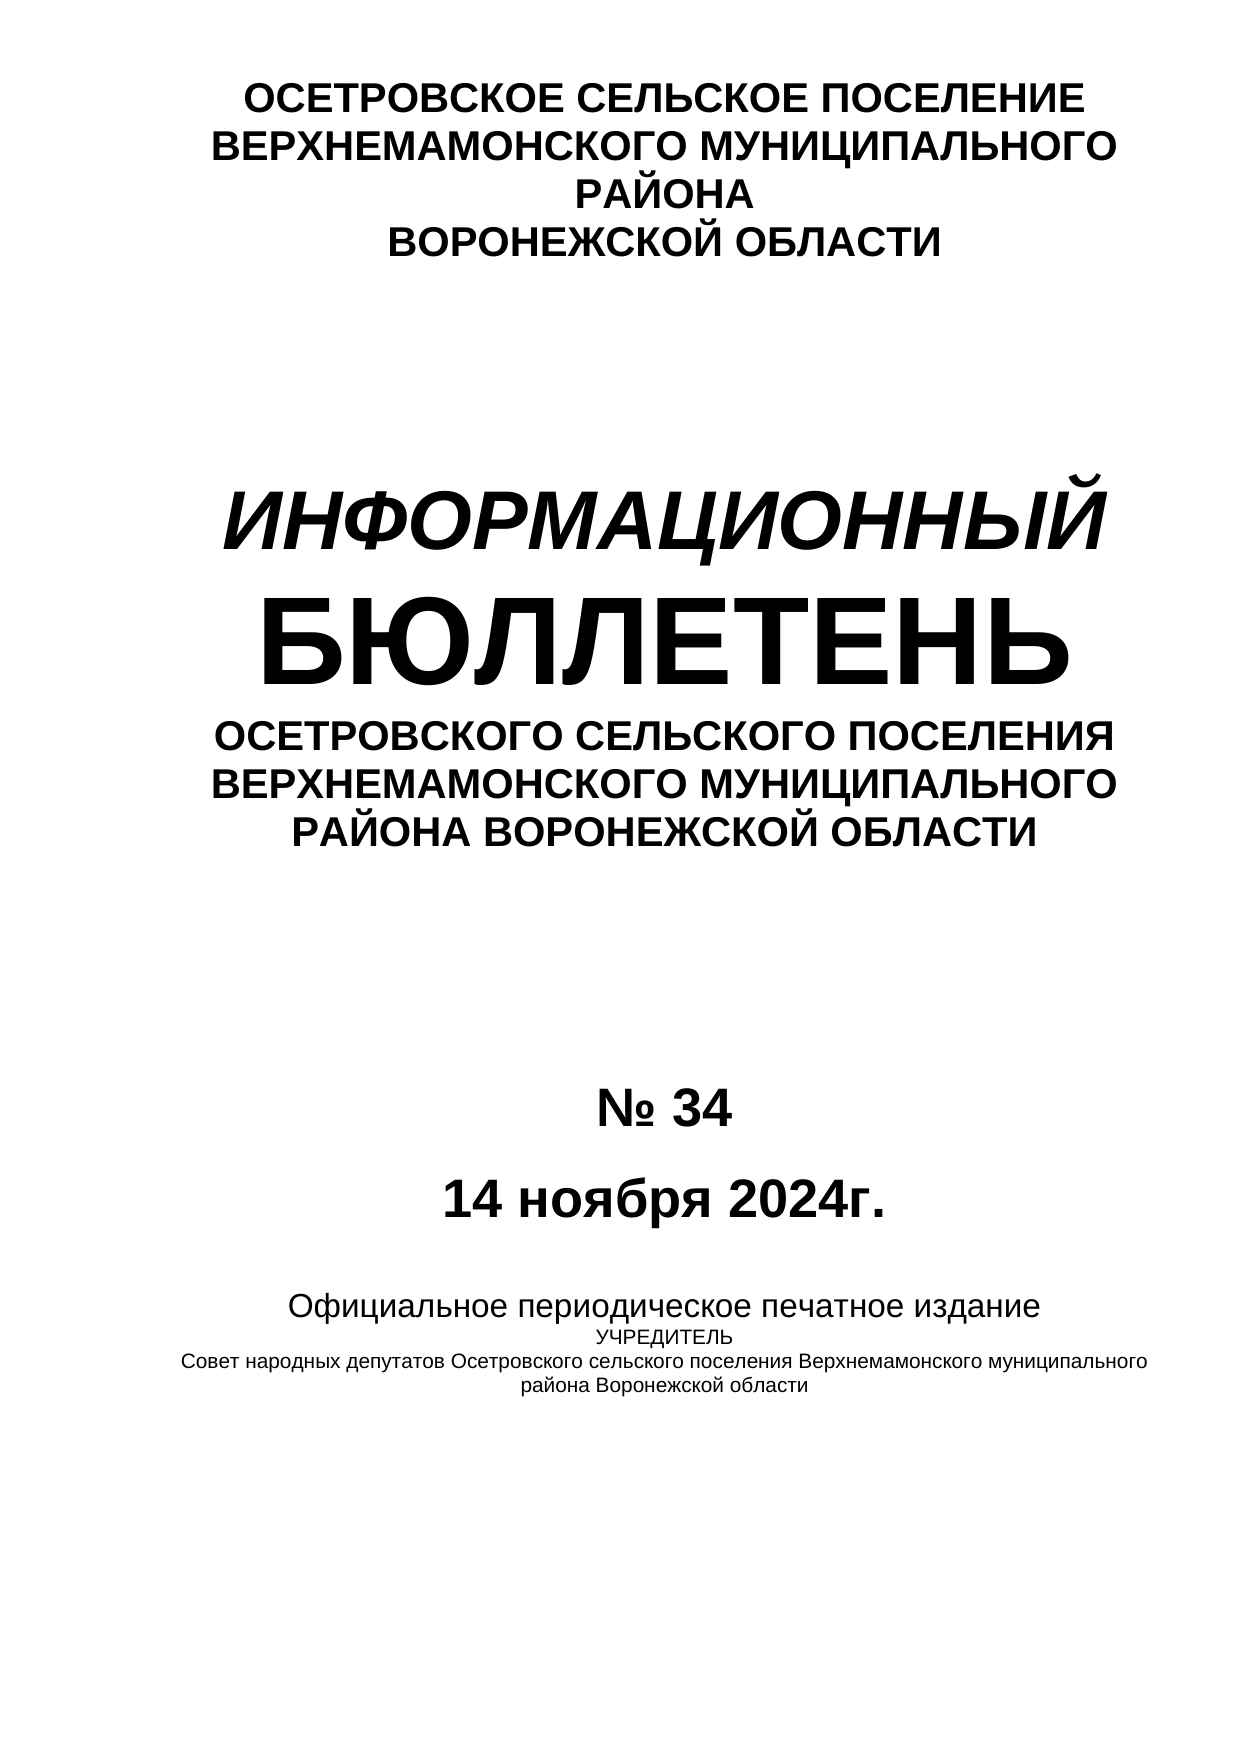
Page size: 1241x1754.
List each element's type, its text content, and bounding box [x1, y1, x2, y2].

text ВЕРХНЕМАМОНСКОГО МУНИЦИПАЛЬНОГО РАЙОНА [177, 122, 1152, 218]
text Официальное периодическое печатное издание [177, 1286, 1152, 1324]
text № 34 [177, 1075, 1152, 1138]
text УЧРЕДИТЕЛЬ [177, 1324, 1152, 1348]
text ИНФОРМАЦИОННЫЙ [177, 472, 1152, 567]
text 14 ноября 2024г. [177, 1166, 1152, 1229]
text Совет народных депутатов Осетровского сельского поселения Верхнемамонского муниципального района Воронежской области [177, 1348, 1152, 1396]
text ОСЕТРОВСКОГО СЕЛЬСКОГО ПОСЕЛЕНИЯ ВЕРХНЕМАМОНСКОГО МУНИЦИПАЛЬНОГО РАЙОНА ВОРОНЕЖСКОЙ ОБЛАСТИ [177, 711, 1152, 855]
text ОСЕТРОВСКОЕ СЕЛЬСКОЕ ПОСЕЛЕНИЕ [177, 74, 1152, 122]
text ВОРОНЕЖСКОЙ ОБЛАСТИ [177, 218, 1152, 266]
text БЮЛЛЕТЕНЬ [177, 567, 1152, 711]
